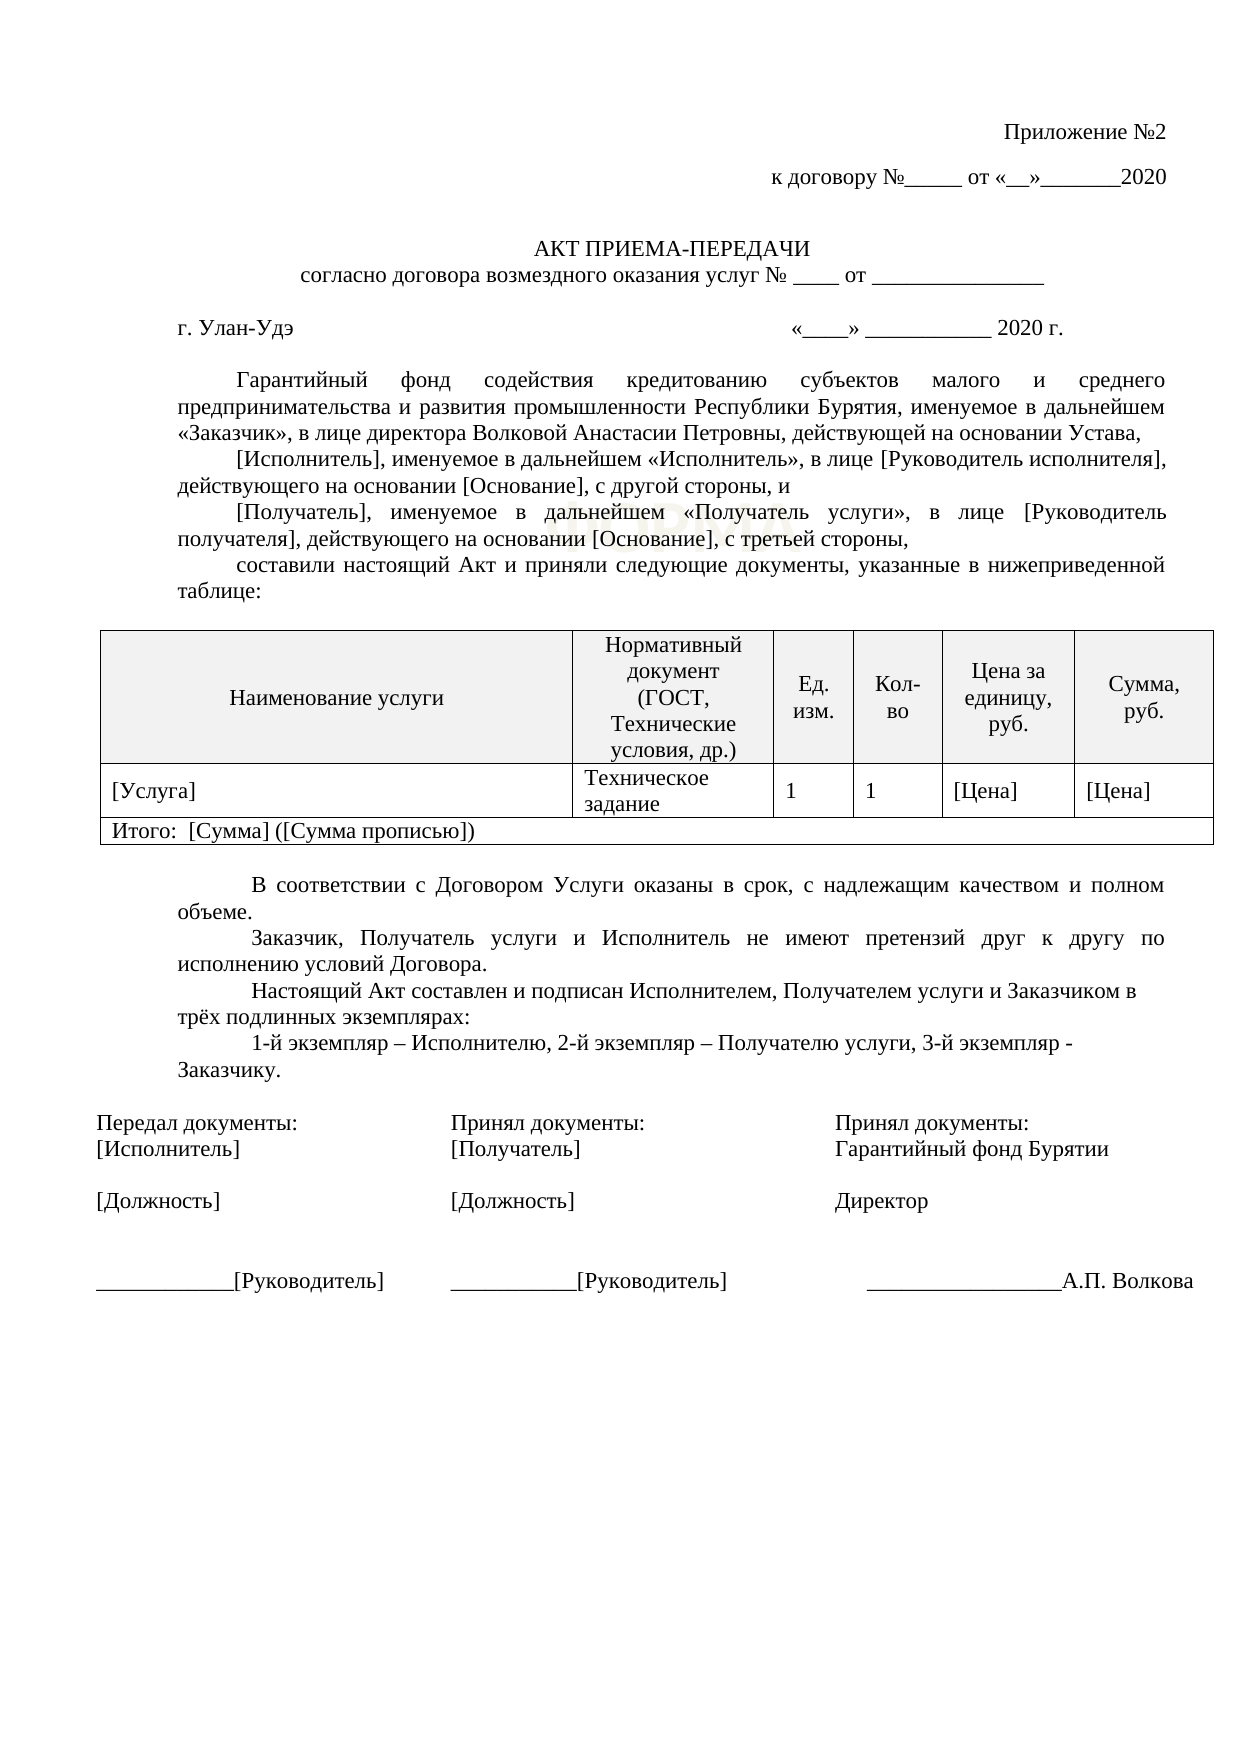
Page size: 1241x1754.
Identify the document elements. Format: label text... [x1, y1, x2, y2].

table_header Принял документы: [824, 1109, 1237, 1135]
text г. Улан-Удэ «____» ___________ 2020 г. [177, 314, 1167, 340]
text составили настоящий Акт и приняли следующие документы, указанные в нижеприведенной таблице: [177, 551, 1167, 604]
text Настоящий Акт составлен и подписан Исполнителем, Получателем услуги и Заказчиком в трёх подлинных экземплярах: [177, 977, 1167, 1029]
table_cell [Цена] [1075, 764, 1213, 817]
table_header Цена за единицу, руб. [943, 631, 1074, 763]
table_cell Гарантийный фонд Бурятии Директор _________________А.П. Волкова [824, 1135, 1237, 1319]
table_header Наименование услуги [101, 631, 572, 763]
text [Получатель], именуемое в дальнейшем «Получатель услуги», в лице [Руководитель получателя], действующего на основании [Основание], с третьей стороны, [177, 498, 1167, 551]
text В соответствии с Договором Услуги оказаны в срок, с надлежащим качеством и полном объеме. [177, 871, 1167, 924]
table_header Передал документы: [85, 1109, 439, 1135]
table_cell [Получатель] [Должность] ___________[Руководитель] [439, 1135, 823, 1319]
text к договору №_____ от «__»_______2020 [177, 163, 1167, 189]
table_header Кол-во [854, 631, 942, 763]
table_header Ед. изм. [774, 631, 853, 763]
table_cell [Услуга] [101, 764, 572, 817]
text согласно договора возмездного оказания услуг № ____ от _______________ [177, 261, 1167, 287]
text 1-й экземпляр – Исполнителю, 2-й экземпляр – Получателю услуги, 3-й экземпляр - Заказчику. [177, 1029, 1167, 1082]
table_cell Итого: [Сумма] ([Сумма прописью]) [101, 818, 1213, 844]
table_cell Техническое задание [573, 764, 773, 817]
text [Исполнитель], именуемое в дальнейшем «Исполнитель», в лице [Руководитель исполнителя], действующего на основании [Основание], с другой стороны, и [177, 446, 1167, 498]
text Заказчик, Получатель услуги и Исполнитель не имеют претензий друг к другу по исполнению условий Договора. [177, 924, 1167, 977]
table_cell [Цена] [943, 764, 1074, 817]
text Гарантийный фонд содействия кредитованию субъектов малого и среднего предпринимательства и развития промышленности Республики Бурятия, именуемое в дальнейшем «Заказчик», в лице директора Волковой Анастасии Петровны, действующей на основании Устава, [177, 366, 1167, 446]
table_cell 1 [854, 764, 942, 817]
table_header Сумма, руб. [1075, 631, 1213, 763]
table_header Принял документы: [439, 1109, 823, 1135]
table_header Нормативный документ (ГОСТ, Технические условия, др.) [573, 631, 773, 763]
text Приложение №2 [177, 118, 1167, 144]
table_cell [Исполнитель] [Должность] ____________[Руководитель] [85, 1135, 439, 1319]
table_cell 1 [774, 764, 853, 817]
text АКТ ПРИЕМА-ПЕРЕДАЧИ [177, 235, 1167, 261]
